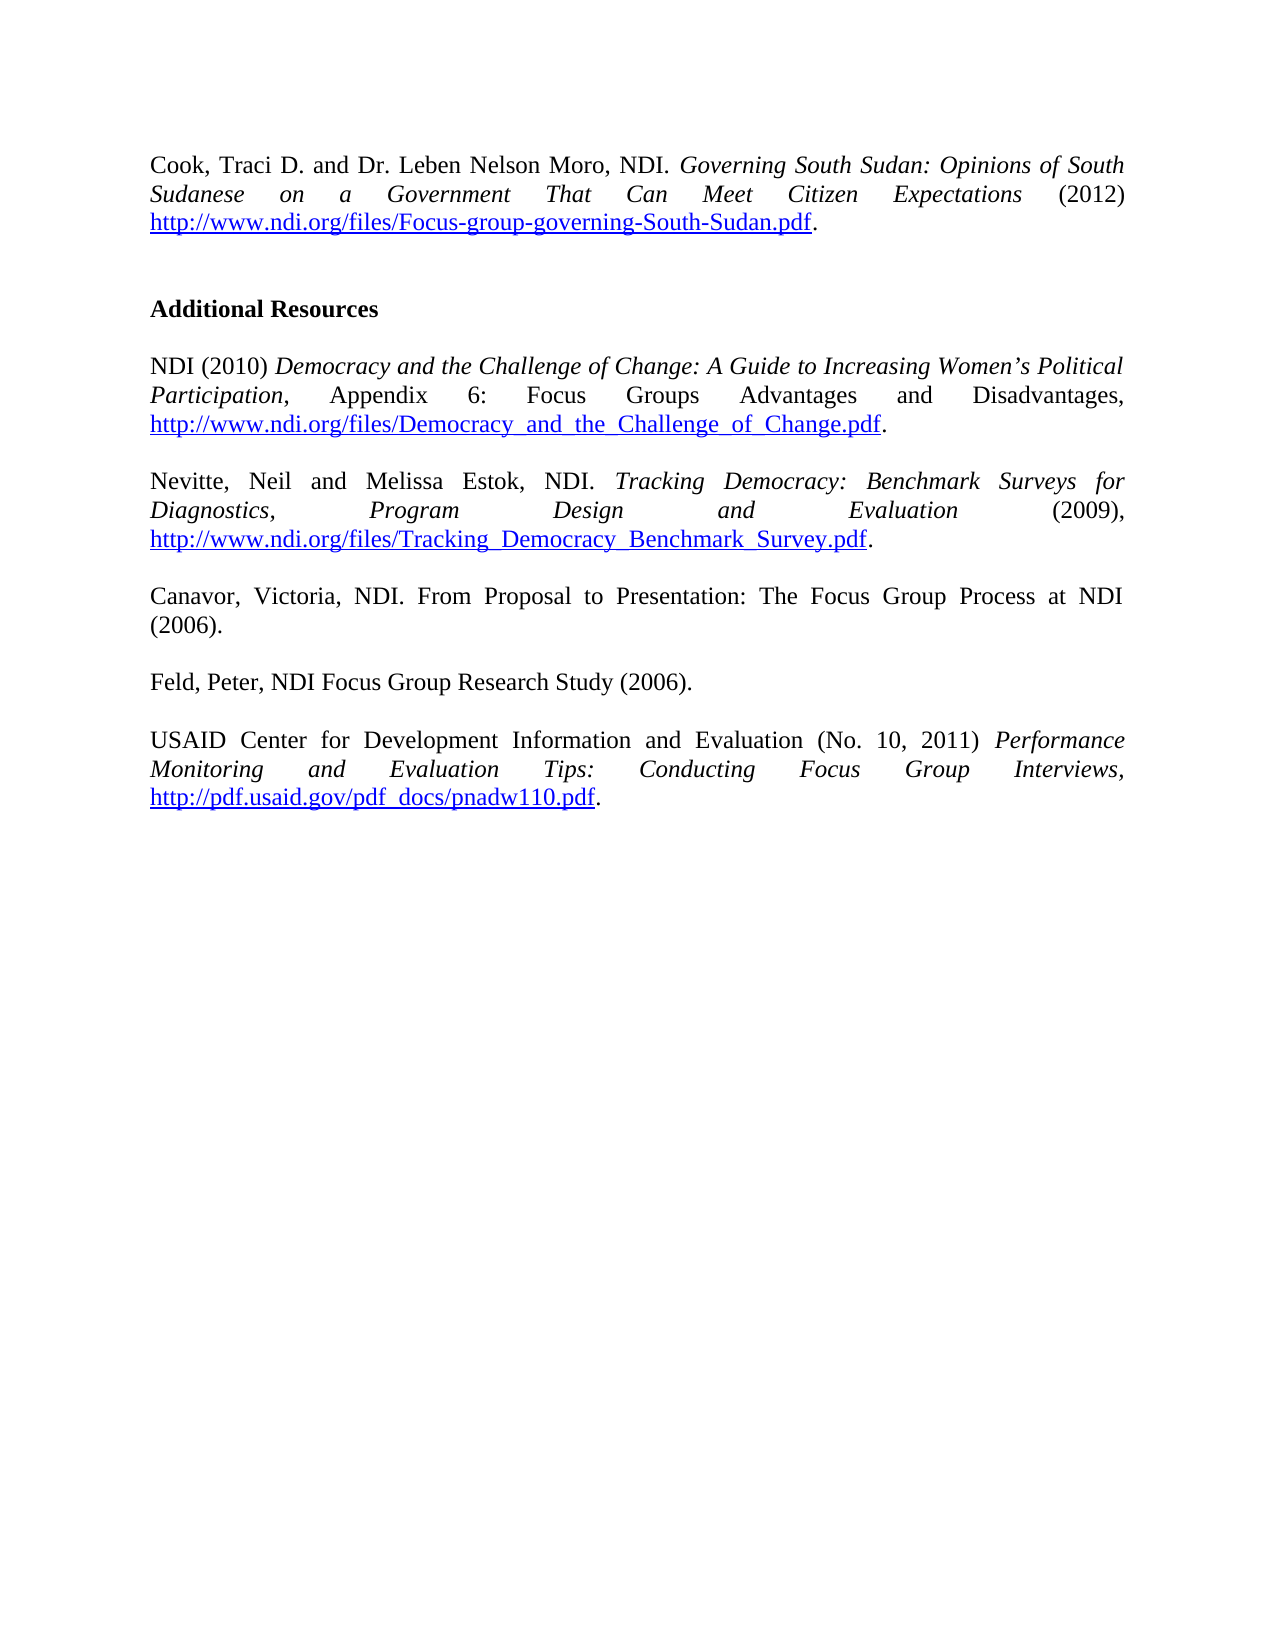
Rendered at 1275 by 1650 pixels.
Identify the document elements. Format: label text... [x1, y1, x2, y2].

text USAID Center for Development Information and Evaluation (No. 10, 2011) Performance Monitoring and Evaluation Tips: Conducting Focus Group Interviews, http://pdf.usaid.gov/pdf_docs/pnadw110.pdf. [150, 725, 1125, 811]
text Canavor, Victoria, NDI. From Proposal to Presentation: The Focus Group Process at NDI (2006). [150, 581, 1125, 639]
text Nevitte, Neil and Melissa Estok, NDI. Tracking Democracy: Benchmark Surveys for Diagnostics, Program Design and Evaluation (2009), http://www.ndi.org/files/Tracking_Democracy_Benchmark_Survey.pdf. [150, 466, 1125, 552]
text Cook, Traci D. and Dr. Leben Nelson Moro, NDI. Governing South Sudan: Opinions of South Sudanese on a Government That Can Meet Citizen Expectations (2012) http://www.ndi.org/files/Focus-group-governing-South-Sudan.pdf. [150, 150, 1125, 236]
text Additional Resources [150, 294, 1125, 322]
text NDI (2010) Democracy and the Challenge of Change: A Guide to Increasing Women’s Political Participation, Appendix 6: Focus Groups Advantages and Disadvantages, http://www.ndi.org/files/Democracy_and_the_Challenge_of_Change.pdf. [150, 351, 1125, 437]
text Feld, Peter, NDI Focus Group Research Study (2006). [150, 667, 1125, 696]
